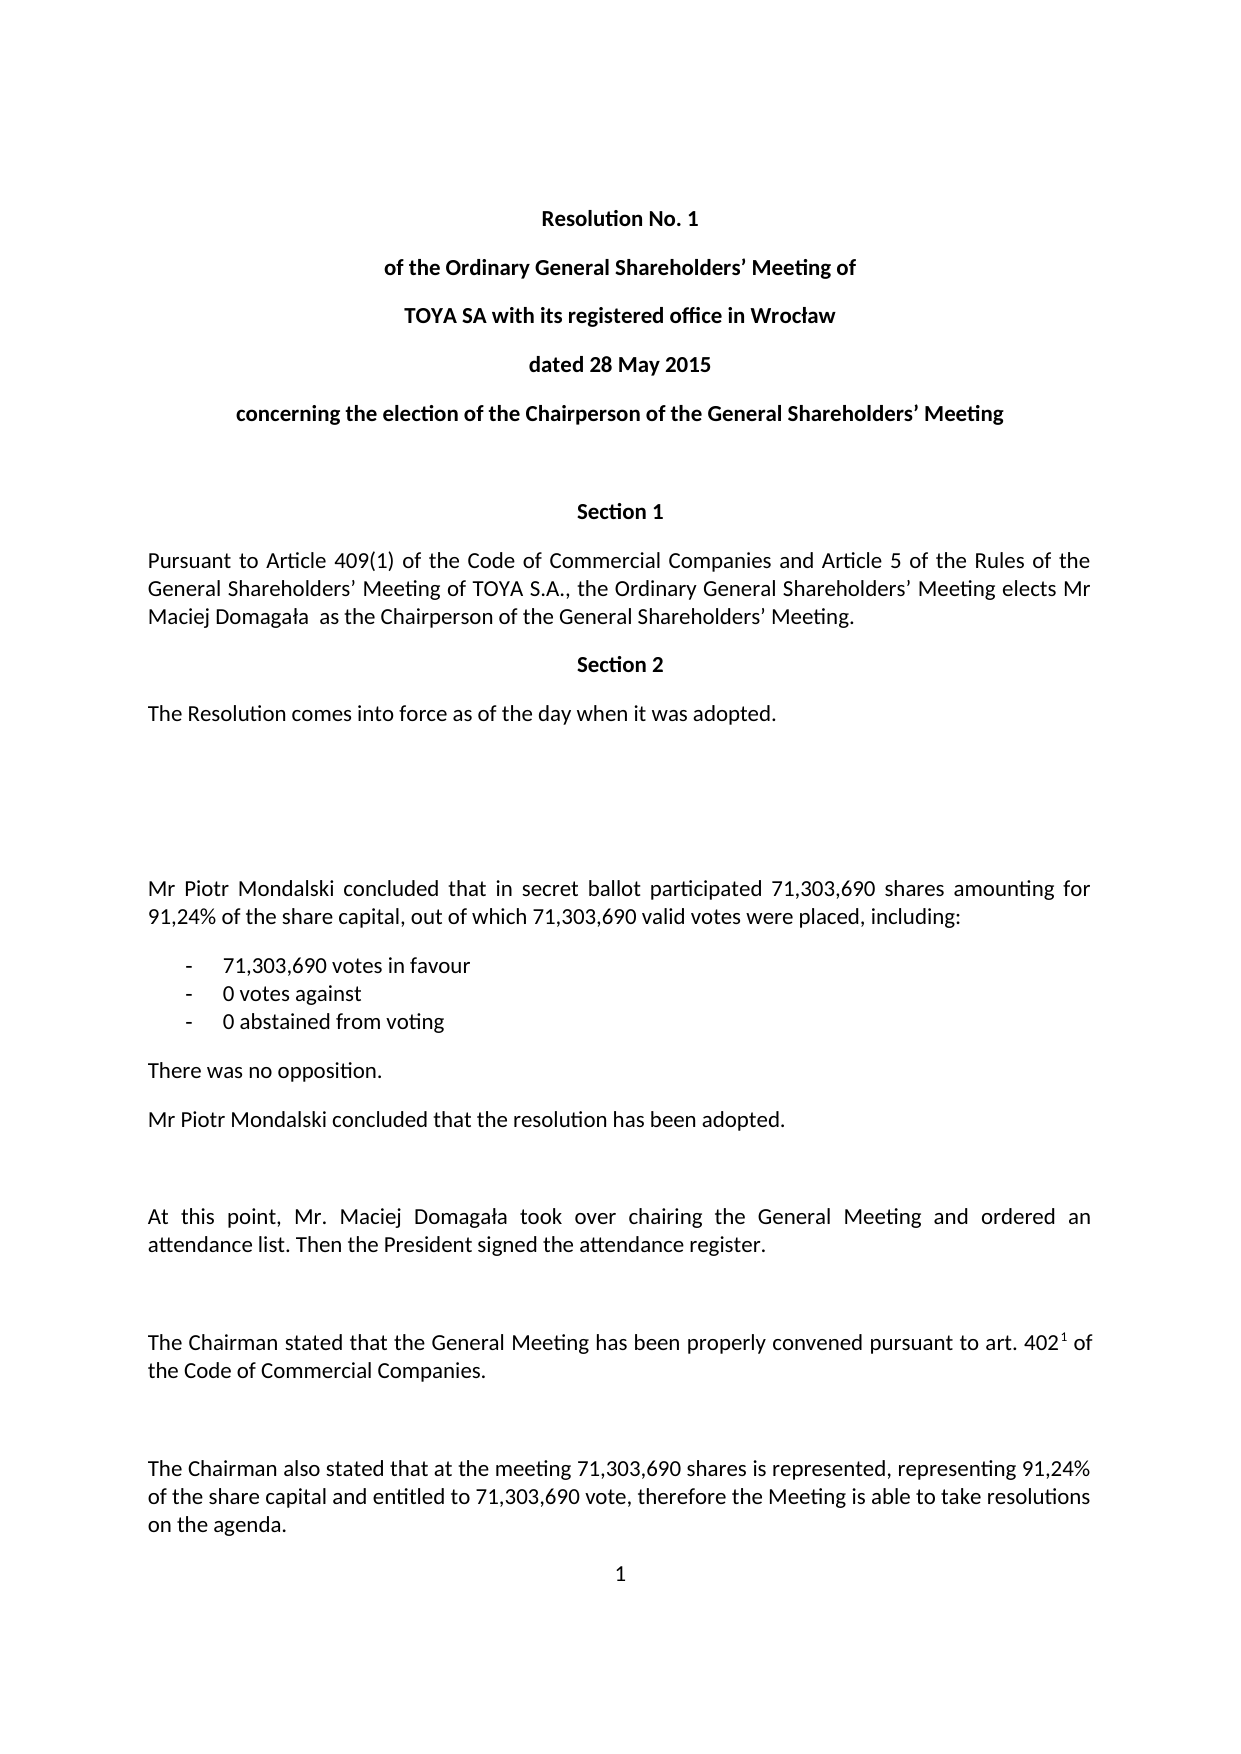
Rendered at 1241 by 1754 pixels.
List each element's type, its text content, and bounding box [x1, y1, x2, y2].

list 0 votes against [185, 979, 1092, 1007]
text Section 2 [148, 651, 1092, 679]
text TOYA SA with its registered office in Wrocław [148, 301, 1092, 329]
text The Chairman also stated that at the meeting 71,303,690 shares is represented, representing 91,24% of the share capital and entitled to 71,303,690 vote, therefore the Meeting is able to take resolutions on the agenda. [148, 1454, 1092, 1538]
text The Chairman stated that the General Meeting has been properly convened pursuant to art. 4021 of the Code of Commercial Companies. [148, 1328, 1092, 1384]
text At this point, Mr. Maciej Domagała took over chairing the General Meeting and ordered an attendance list. Then the President signed the attendance register. [148, 1202, 1092, 1258]
text Resolution No. 1 [148, 204, 1092, 232]
text Pursuant to Article 409(1) of the Code of Commercial Companies and Article 5 of the Rules of the General Shareholders’ Meeting of TOYA S.A., the Ordinary General Shareholders’ Meeting elects Mr Maciej Domagała as the Chairperson of the General Shareholders’ Meeting. [148, 546, 1092, 630]
text Section 1 [148, 497, 1092, 525]
list 0 abstained from voting [185, 1007, 1092, 1035]
text There was no opposition. [148, 1056, 1092, 1084]
text concerning the election of the Chairperson of the General Shareholders’ Meeting [148, 399, 1092, 427]
text of the Ordinary General Shareholders’ Meeting of [148, 253, 1092, 281]
text dated 28 May 2015 [148, 350, 1092, 378]
text Mr Piotr Mondalski concluded that the resolution has been adopted. [148, 1105, 1092, 1133]
list 71,303,690 votes in favour [185, 951, 1092, 979]
text The Resolution comes into force as of the day when it was adopted. [148, 699, 1092, 727]
text Mr Piotr Mondalski concluded that in secret ballot participated 71,303,690 shares amounting for 91,24% of the share capital, out of which 71,303,690 valid votes were placed, including: [148, 874, 1092, 930]
